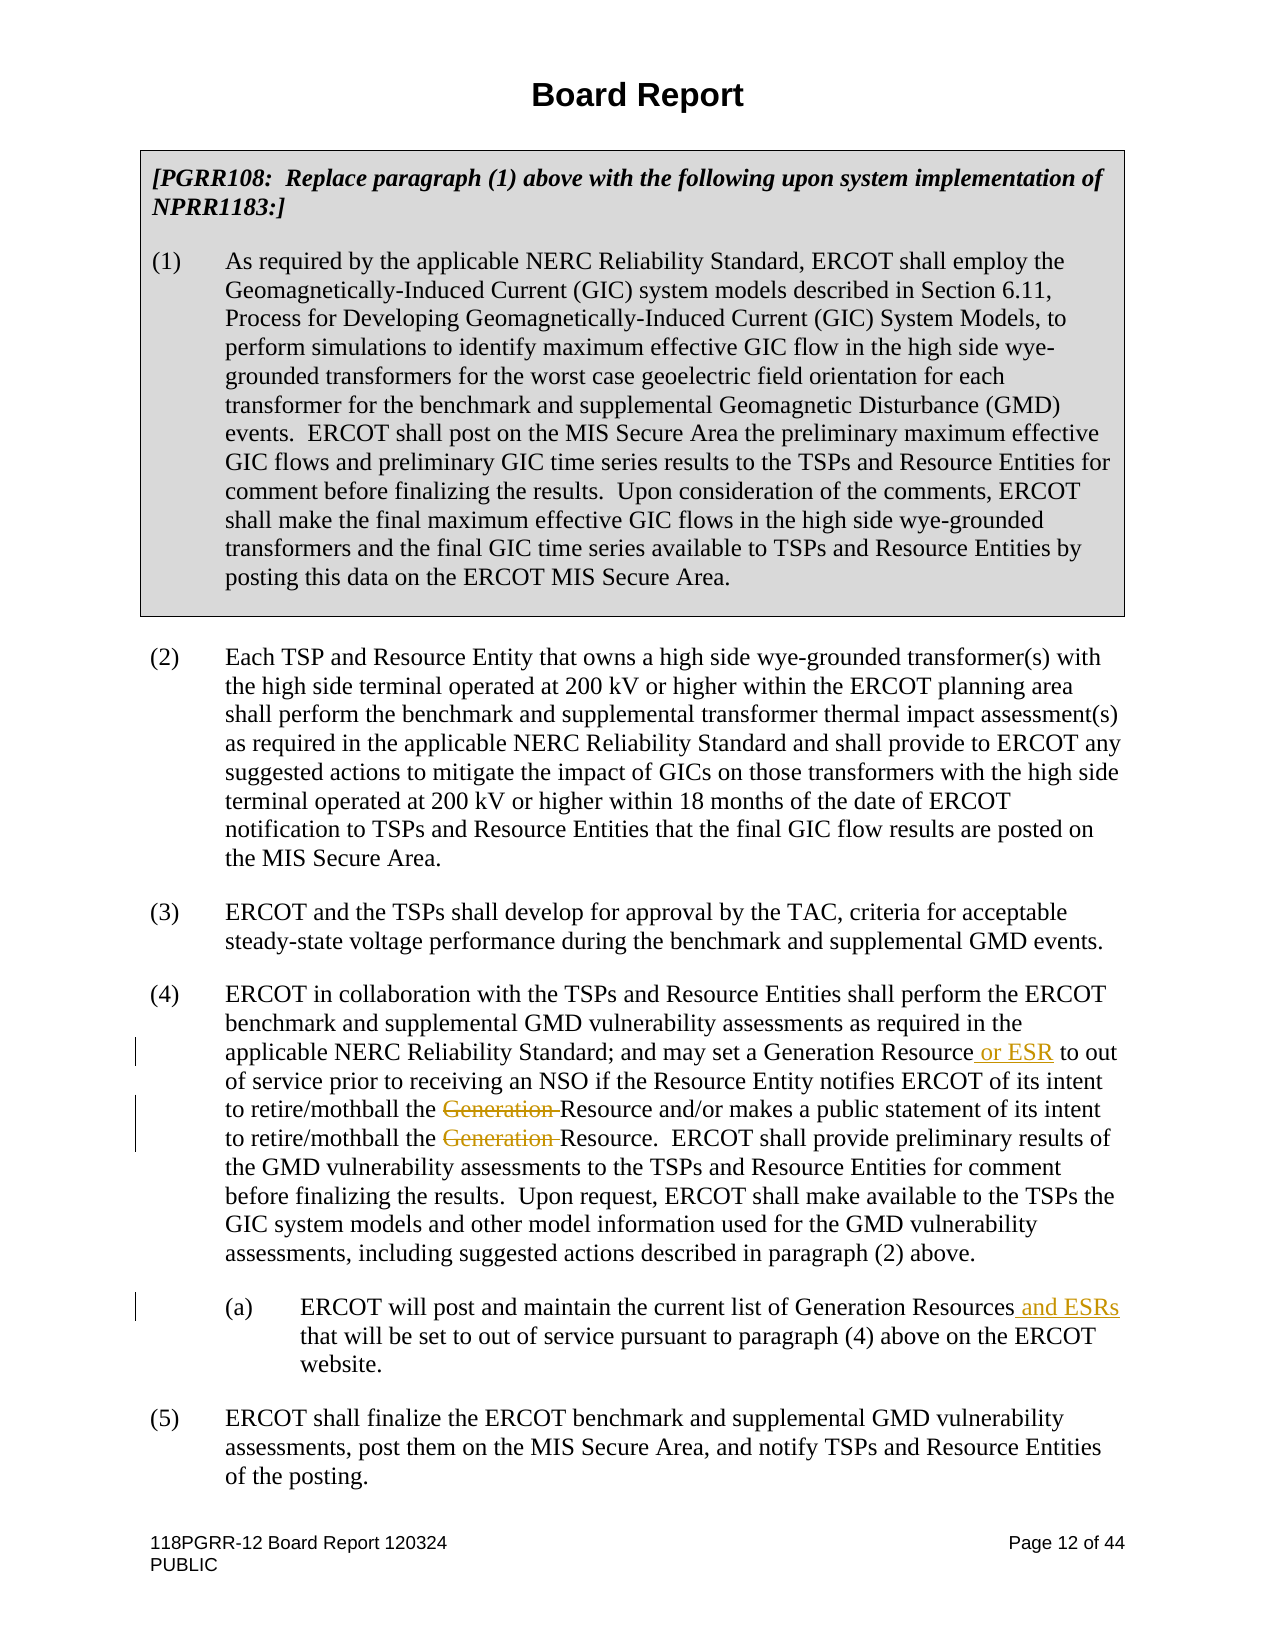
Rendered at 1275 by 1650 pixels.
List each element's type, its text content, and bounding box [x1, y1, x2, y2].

text (5) ERCOT shall finalize the ERCOT benchmark and supplemental GMD vulnerability assessments, post them on the MIS Secure Area, and notify TSPs and Resource Entities of the posting. [150, 1403, 1125, 1489]
text (a) ERCOT will post and maintain the current list of Generation Resources that will be set to out of service pursuant to paragraph (4) above on the ERCOT website. [225, 1292, 1125, 1378]
text (2) Each TSP and Resource Entity that owns a high side wye-grounded transformer(s) with the high side terminal operated at 200 kV or higher within the ERCOT planning area shall perform the benchmark and supplemental transformer thermal impact assessment(s) as required in the applicable NERC Reliability Standard and shall provide to ERCOT any suggested actions to mitigate the impact of GICs on those transformers with the high side terminal operated at 200 kV or higher within 18 months of the date of ERCOT notification to TSPs and Resource Entities that the final GIC flow results are posted on the MIS Secure Area. [150, 642, 1125, 872]
text (3) ERCOT and the TSPs shall develop for approval by the TAC, criteria for acceptable steady-state voltage performance during the benchmark and supplemental GMD events. [150, 897, 1125, 954]
table_header [PGRR108: Replace paragraph (1) above with the following upon system implementation of NPRR1183:] (1) As required by the applicable NERC Reliability Standard, ERCOT shall employ the Geomagnetically-Induced Current (GIC) system models described in Section 6.11, Process for Developing Geomagnetically-Induced Current (GIC) System Models, to perform simulations to identify maximum effective GIC flow in the high side wye-grounded transformers for the worst case geoelectric field orientation for each transformer for the benchmark and supplemental Geomagnetic Disturbance (GMD) events. ERCOT shall post on the MIS Secure Area the preliminary maximum effective GIC flows and preliminary GIC time series results to the TSPs and Resource Entities for comment before finalizing the results. Upon consideration of the comments, ERCOT shall make the final maximum effective GIC flows in the high side wye-grounded transformers and the final GIC time series available to TSPs and Resource Entities by posting this data on the ERCOT MIS Secure Area. [141, 151, 1124, 616]
text (4) ERCOT in collaboration with the TSPs and Resource Entities shall perform the ERCOT benchmark and supplemental GMD vulnerability assessments as required in the applicable NERC Reliability Standard; and may set a Generation Resource to out of service prior to receiving an NSO if the Resource Entity notifies ERCOT of its intent to retire/mothball the Resource and/or makes a public statement of its intent to retire/mothball the Resource. ERCOT shall provide preliminary results of the GMD vulnerability assessments to the TSPs and Resource Entities for comment before finalizing the results. Upon request, ERCOT shall make available to the TSPs the GIC system models and other model information used for the GMD vulnerability assessments, including suggested actions described in paragraph (2) above. [150, 979, 1125, 1267]
